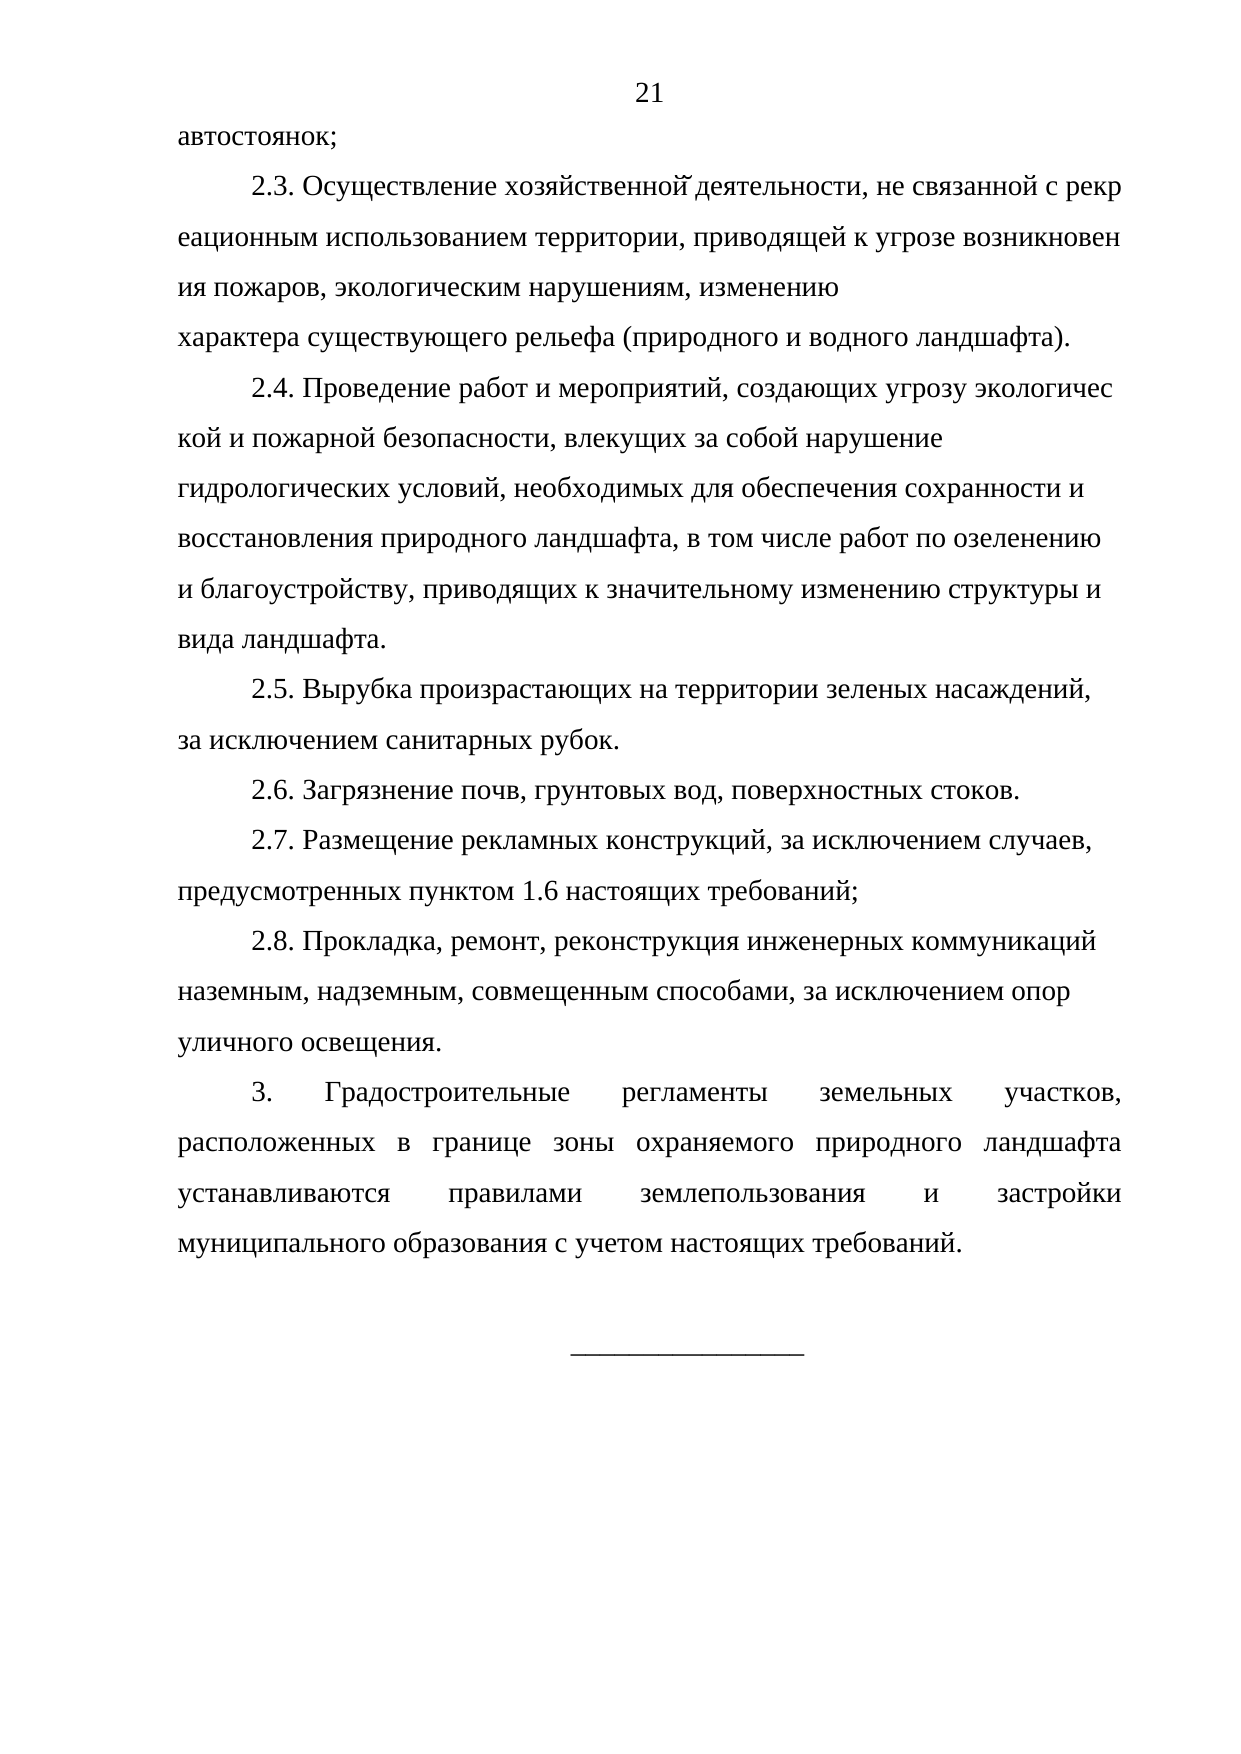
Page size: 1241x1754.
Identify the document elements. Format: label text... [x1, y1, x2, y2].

text ________________ [177, 1326, 1122, 1359]
text наземным, надземным, совмещенным способами, за исключением опор [177, 973, 1122, 1007]
text 2.3. Осуществление хозяйственной̆ деятельности, не связанной с рекреационным использованием территории, приводящей к угрозе возникновения пожаров, экологическим нарушениям, изменению характера существующего рельефа (природного и водного ландшафта). [177, 168, 1122, 353]
text 2.7. Размещение рекламных конструкций, за исключением случаев, [177, 822, 1122, 856]
text 2.8. Прокладка, ремонт, реконструкция инженерных коммуникаций [177, 923, 1122, 957]
text автостоянок; [177, 118, 1122, 152]
text 2.5. Вырубка произрастающих на территории зеленых насаждений, за исключением санитарных рубок. [177, 672, 1122, 755]
text уличного освещения. [177, 1024, 1122, 1057]
text 2.4. Проведение работ и мероприятий, создающих угрозу экологической и пожарной безопасности, влекущих за собой нарушение гидрологических условий, необходимых для обеспечения сохранности и [177, 370, 1122, 504]
text восстановления природного ландшафта, в том числе работ по озеленению и благоустройству, приводящих к значительному изменению структуры и вида ландшафта. [177, 521, 1122, 655]
text 2.6. Загрязнение почв, грунтовых вод, поверхностных стоков. [177, 772, 1122, 806]
text предусмотренных пунктом 1.6 настоящих требований; [177, 873, 1122, 906]
text 3. Градостроительные регламенты земельных участков, расположенных в границе зоны охраняемого природного ландшафта устанавливаются правилами землепользования и застройки муниципального образования с учетом настоящих требований. [177, 1074, 1122, 1258]
